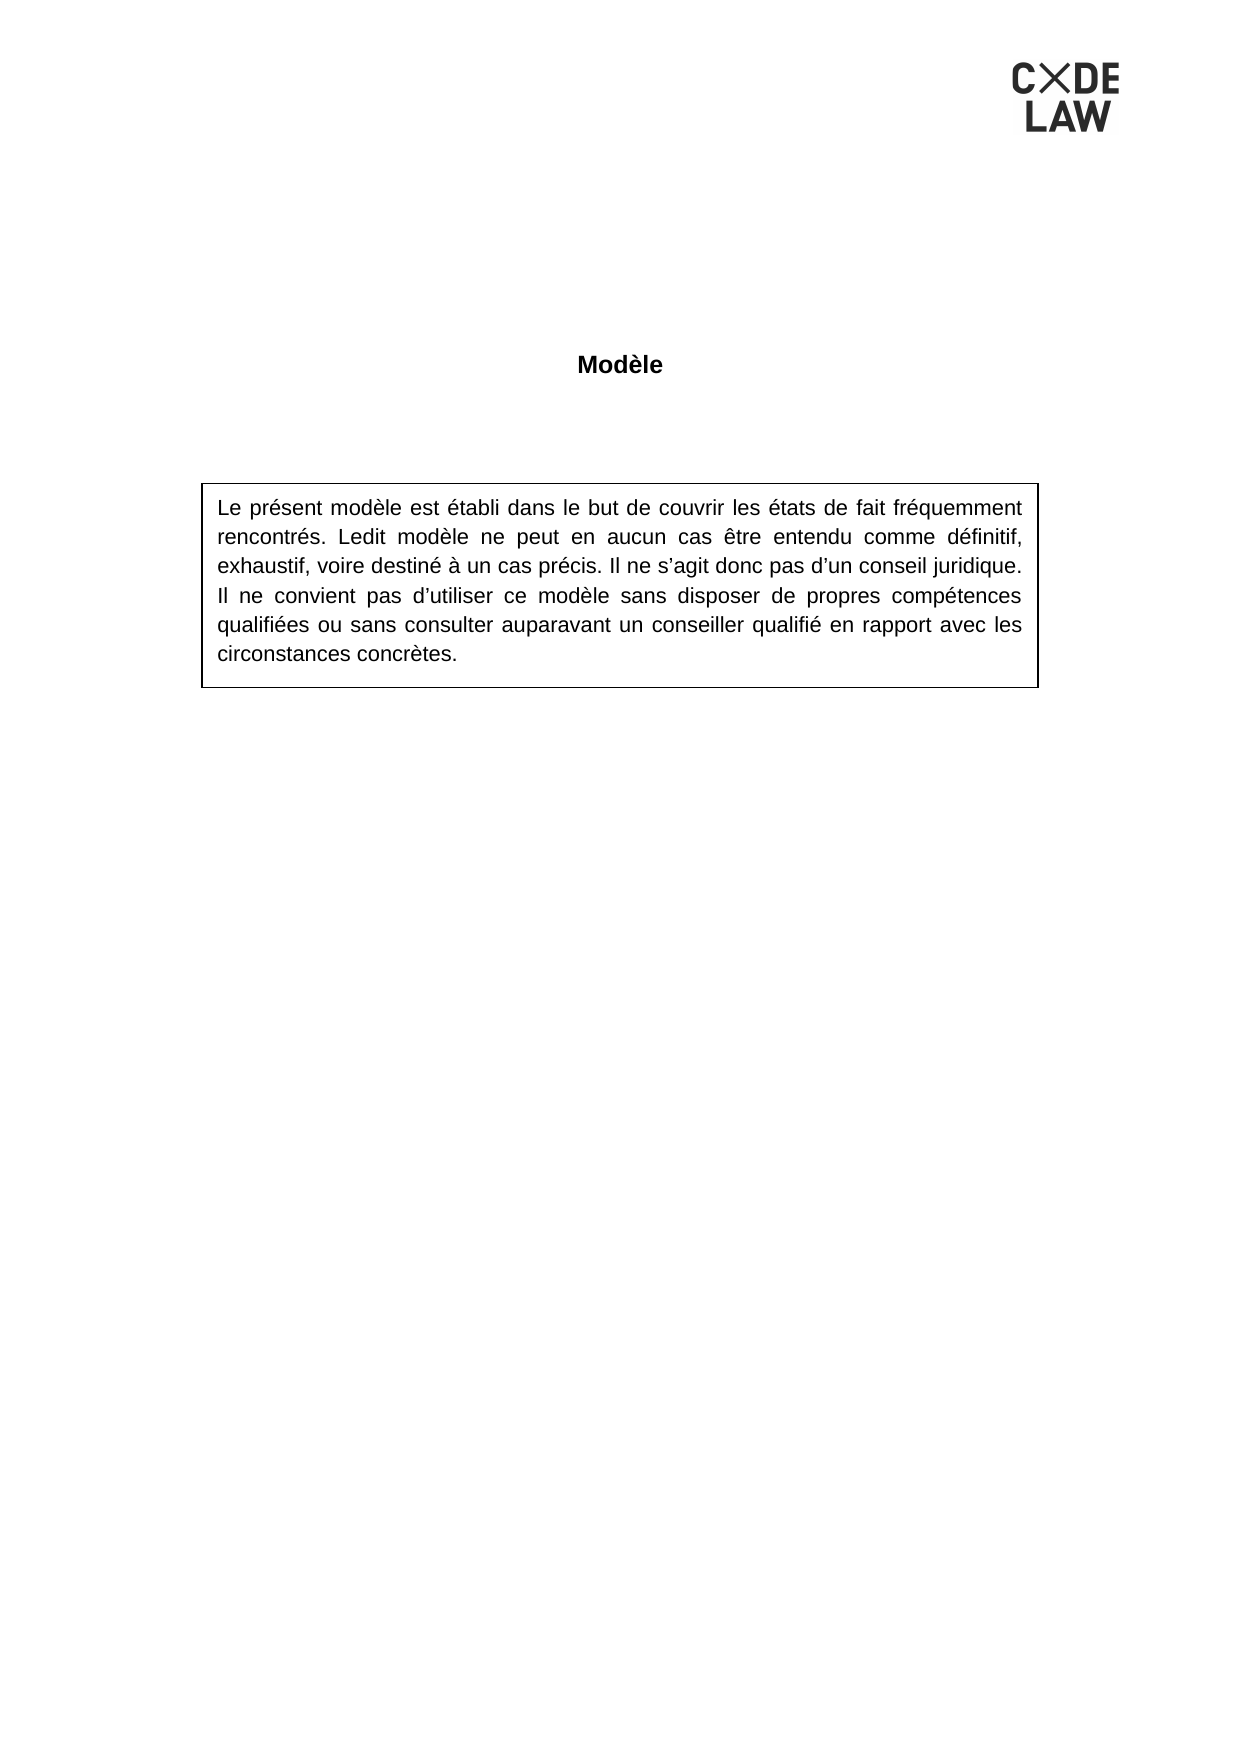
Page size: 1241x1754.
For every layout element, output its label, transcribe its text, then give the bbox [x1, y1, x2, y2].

text Modèle [118, 338, 1122, 383]
picture [1012, 59, 1119, 135]
